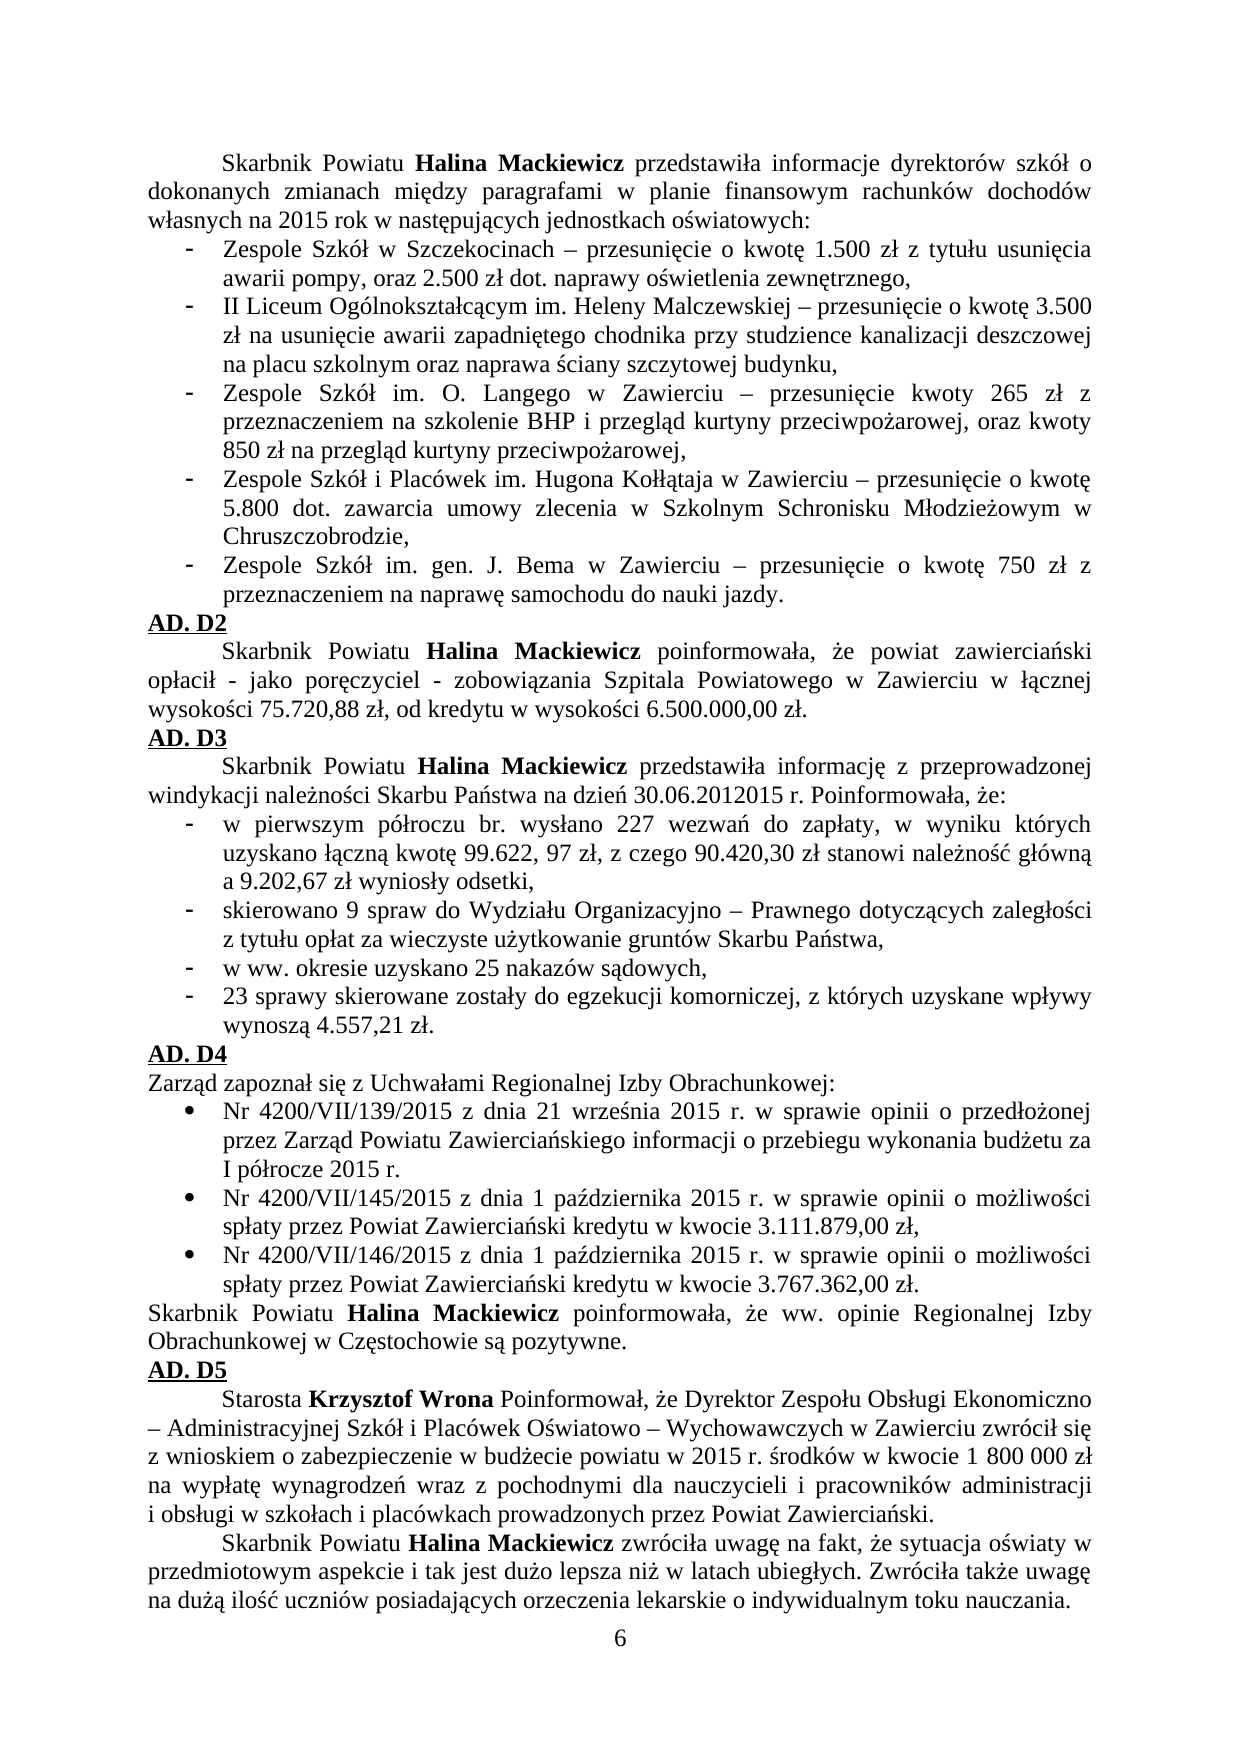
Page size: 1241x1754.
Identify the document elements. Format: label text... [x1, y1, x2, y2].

text Skarbnik Powiatu Halina Mackiewicz przedstawiła informacje dyrektorów szkół o dokonanych zmianach między paragrafami w planie finansowym rachunków dochodów własnych na 2015 rok w następujących jednostkach oświatowych: [148, 148, 1093, 234]
list w ww. okresie uzyskano 25 nakazów sądowych, [185, 953, 1093, 981]
text AD. D4 [148, 1039, 1093, 1068]
text AD. D5 [148, 1355, 1093, 1384]
list II Liceum Ogólnokształcącym im. Heleny Malczewskiej – przesunięcie o kwotę 3.500 zł na usunięcie awarii zapadniętego chodnika przy studzience kanalizacji deszczowej na placu szkolnym oraz naprawa ściany szczytowej budynku, [185, 291, 1093, 378]
text Skarbnik Powiatu Halina Mackiewicz poinformowała, że powiat zawierciański opłacił - jako poręczyciel - zobowiązania Szpitala Powiatowego w Zawierciu w łącznej wysokości 75.720,88 zł, od kredytu w wysokości 6.500.000,00 zł. [148, 636, 1093, 723]
text Skarbnik Powiatu Halina Mackiewicz zwróciła uwagę na fakt, że sytuacja oświaty w przedmiotowym aspekcie i tak jest dużo lepsza niż w latach ubiegłych. Zwróciła także uwagę na dużą ilość uczniów posiadających orzeczenia lekarskie o indywidualnym toku nauczania. [148, 1528, 1093, 1614]
list Zespole Szkół i Placówek im. Hugona Kołłątaja w Zawierciu – przesunięcie o kwotę 5.800 dot. zawarcia umowy zlecenia w Szkolnym Schronisku Młodzieżowym w Chruszczobrodzie, [185, 464, 1093, 550]
text AD. D3 [148, 723, 1093, 751]
list Nr 4200/VII/145/2015 z dnia 1 października 2015 r. w sprawie opinii o możliwości spłaty przez Powiat Zawierciański kredytu w kwocie 3.111.879,00 zł, [185, 1183, 1093, 1240]
list w pierwszym półroczu br. wysłano 227 wezwań do zapłaty, w wyniku których uzyskano łączną kwotę 99.622, 97 zł, z czego 90.420,30 zł stanowi należność główną a 9.202,67 zł wyniosły odsetki, [185, 809, 1093, 895]
list Zespole Szkół w Szczekocinach – przesunięcie o kwotę 1.500 zł z tytułu usunięcia awarii pompy, oraz 2.500 zł dot. naprawy oświetlenia zewnętrznego, [185, 234, 1093, 291]
text Zarząd zapoznał się z Uchwałami Regionalnej Izby Obrachunkowej: [148, 1068, 1093, 1096]
list 23 sprawy skierowane zostały do egzekucji komorniczej, z których uzyskane wpływy wynoszą 4.557,21 zł. [185, 981, 1093, 1039]
text AD. D2 [148, 608, 1093, 636]
list Nr 4200/VII/146/2015 z dnia 1 października 2015 r. w sprawie opinii o możliwości spłaty przez Powiat Zawierciański kredytu w kwocie 3.767.362,00 zł. [185, 1240, 1093, 1298]
text Skarbnik Powiatu Halina Mackiewicz poinformowała, że ww. opinie Regionalnej Izby Obrachunkowej w Częstochowie są pozytywne. [148, 1298, 1093, 1355]
text Skarbnik Powiatu Halina Mackiewicz przedstawiła informację z przeprowadzonej windykacji należności Skarbu Państwa na dzień 30.06.2012015 r. Poinformowała, że: [148, 751, 1093, 809]
list Nr 4200/VII/139/2015 z dnia 21 września 2015 r. w sprawie opinii o przedłożonej przez Zarząd Powiatu Zawierciańskiego informacji o przebiegu wykonania budżetu za I półrocze 2015 r. [185, 1096, 1093, 1183]
text Starosta Krzysztof Wrona Poinformował, że Dyrektor Zespołu Obsługi Ekonomiczno – Administracyjnej Szkół i Placówek Oświatowo – Wychowawczych w Zawierciu zwrócił się z wnioskiem o zabezpieczenie w budżecie powiatu w 2015 r. środków w kwocie 1 800 000 zł na wypłatę wynagrodzeń wraz z pochodnymi dla nauczycieli i pracowników administracji i obsługi w szkołach i placówkach prowadzonych przez Powiat Zawierciański. [148, 1384, 1093, 1528]
list Zespole Szkół im. O. Langego w Zawierciu – przesunięcie kwoty 265 zł z przeznaczeniem na szkolenie BHP i przegląd kurtyny przeciwpożarowej, oraz kwoty 850 zł na przegląd kurtyny przeciwpożarowej, [185, 378, 1093, 464]
list Zespole Szkół im. gen. J. Bema w Zawierciu – przesunięcie o kwotę 750 zł z przeznaczeniem na naprawę samochodu do nauki jazdy. [185, 550, 1093, 608]
list skierowano 9 spraw do Wydziału Organizacyjno – Prawnego dotyczących zaległości z tytułu opłat za wieczyste użytkowanie gruntów Skarbu Państwa, [185, 895, 1093, 953]
